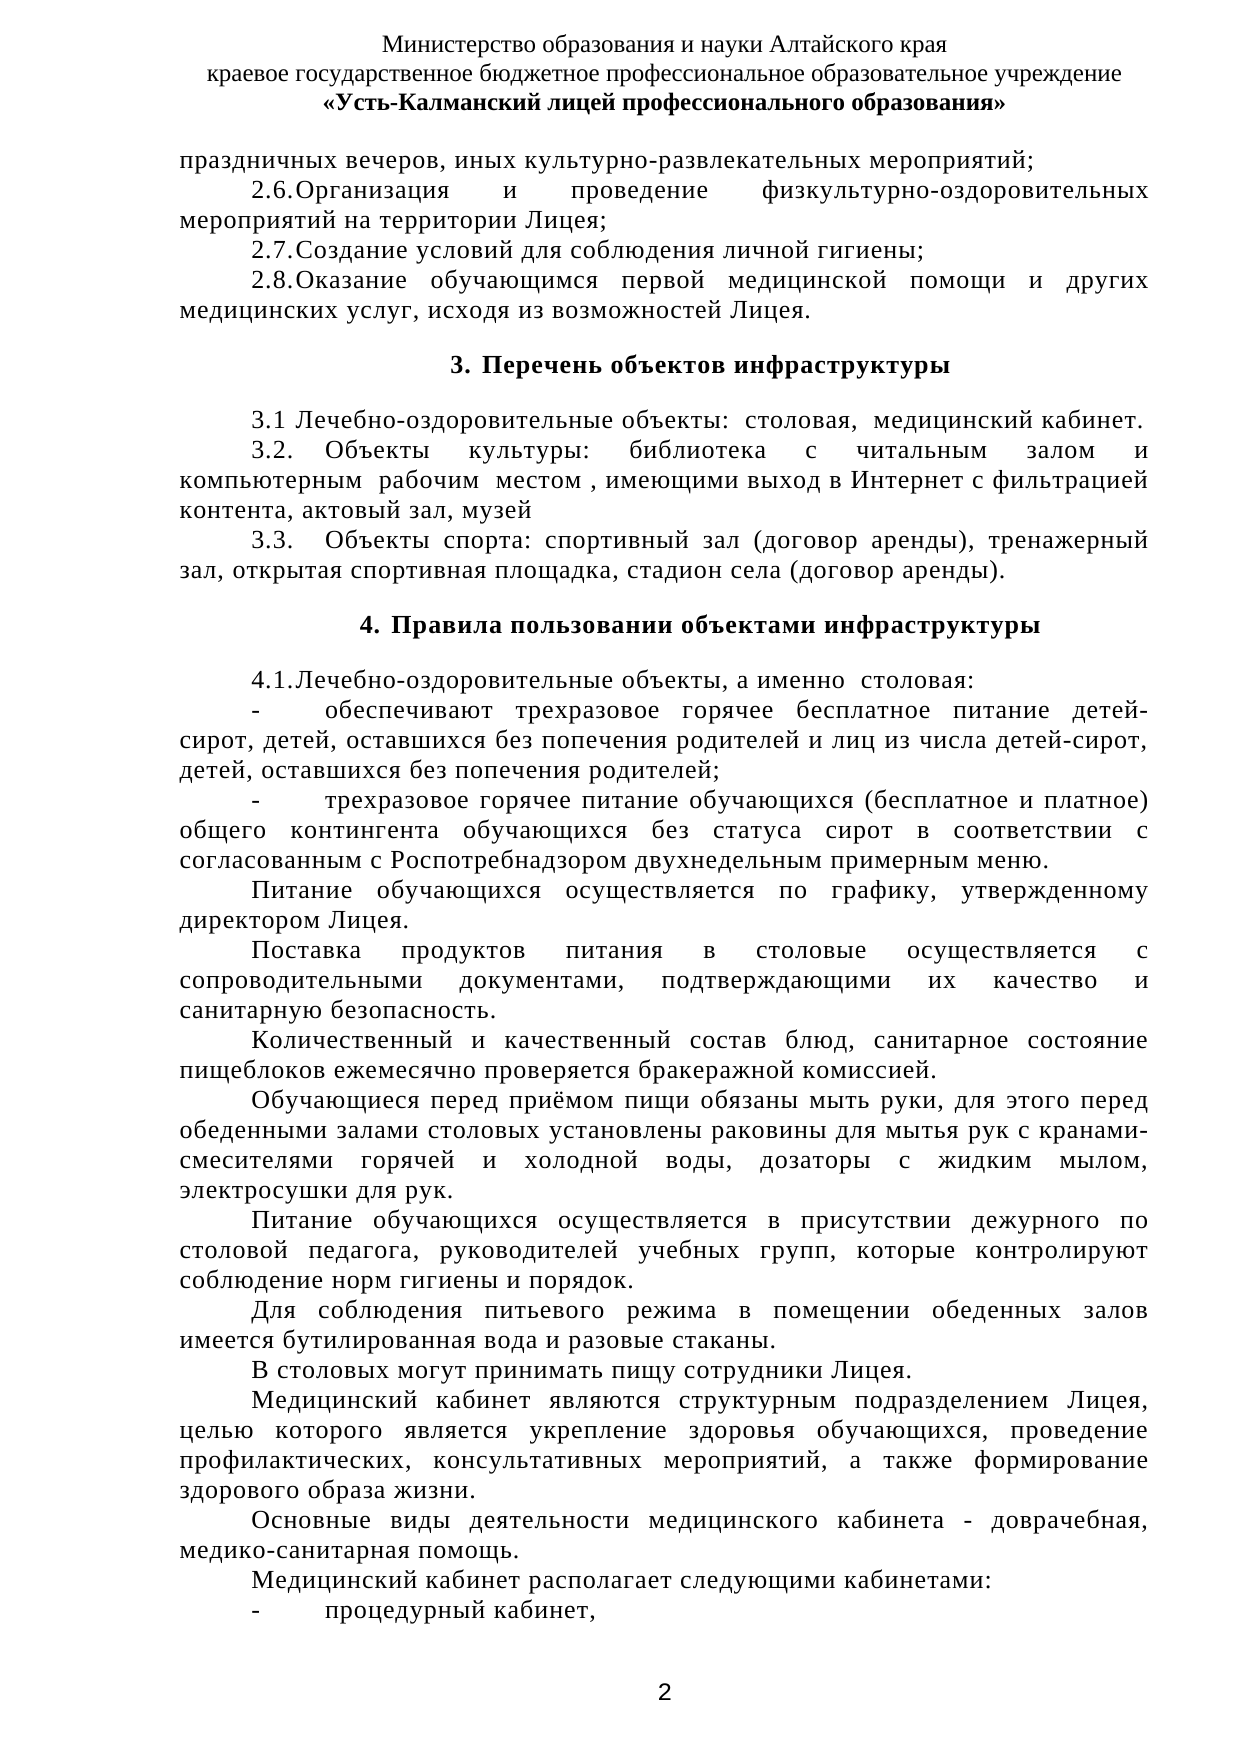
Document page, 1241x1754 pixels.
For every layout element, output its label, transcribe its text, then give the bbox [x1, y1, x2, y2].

list Объекты спорта: спортивный зал (договор аренды), тренажерный зал, открытая спортивная площадка, стадион села (договор аренды). [179, 524, 1149, 584]
text В столовых могут принимать пищу сотрудники Лицея. [179, 1354, 1152, 1384]
list Лечебно-оздоровительные объекты: столовая, медицинский кабинет. [179, 404, 1149, 434]
text Количественный и качественный состав блюд, санитарное состояние пищеблоков ежемесячно проверяется бракеражной комиссией. [179, 1024, 1149, 1084]
text Питание обучающихся осуществляется в присутствии дежурного по столовой педагога, руководителей учебных групп, которые контролируют соблюдение норм гигиены и порядок. [179, 1204, 1149, 1294]
list Оказание обучающимся первой медицинской помощи и других медицинских услуг, исходя из возможностей Лицея. [179, 264, 1149, 324]
text Обучающиеся перед приёмом пищи обязаны мыть руки, для этого перед обеденными залами столовых установлены раковины для мытья рук с кранами-смесителями горячей и холодной воды, дозаторы с жидким мылом, электросушки для рук. [179, 1084, 1149, 1204]
list Организация и проведение физкультурно-оздоровительных мероприятий на территории Лицея; [179, 174, 1149, 234]
list Лечебно-оздоровительные объекты, а именно столовая: [179, 664, 1152, 694]
text Основные виды деятельности медицинского кабинета - доврачебная, медико-санитарная помощь. [179, 1504, 1149, 1564]
text Поставка продуктов питания в столовые осуществляется с сопроводительными документами, подтверждающими их качество и санитарную безопасность. [179, 934, 1149, 1024]
list Объекты культуры: библиотека с читальным залом и компьютерным рабочим местом , имеющими выход в Интернет с фильтрацией контента, актовый зал, музей [179, 434, 1149, 524]
text Медицинский кабинет являются структурным подразделением Лицея, целью которого является укрепление здоровья обучающихся, проведение профилактических, консультативных мероприятий, а также формирование здорового образа жизни. [179, 1384, 1149, 1504]
text Медицинский кабинет располагает следующими кабинетами: [179, 1564, 1152, 1594]
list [179, 144, 1149, 174]
list Правила пользовании объектами инфраструктуры [177, 609, 1152, 639]
list трехразовое горячее питание обучающихся (бесплатное и платное) общего контингента обучающихся без статуса сирот в соответствии с согласованным с Роспотребнадзором двухнедельным примерным меню. [179, 784, 1149, 874]
text Питание обучающихся осуществляется по графику, утвержденному директором Лицея. [179, 874, 1149, 934]
list обеспечивают трехразовое горячее бесплатное питание детей-сирот, детей, оставшихся без попечения родителей и лиц из числа детей-сирот, детей, оставшихся без попечения родителей; [179, 694, 1149, 784]
list процедурный кабинет, [179, 1594, 1152, 1624]
list Создание условий для соблюдения личной гигиены; [179, 234, 1152, 264]
text Для соблюдения питьевого режима в помещении обеденных залов имеется бутилированная вода и разовые стаканы. [179, 1294, 1149, 1354]
list Перечень объектов инфраструктуры [177, 349, 1152, 379]
